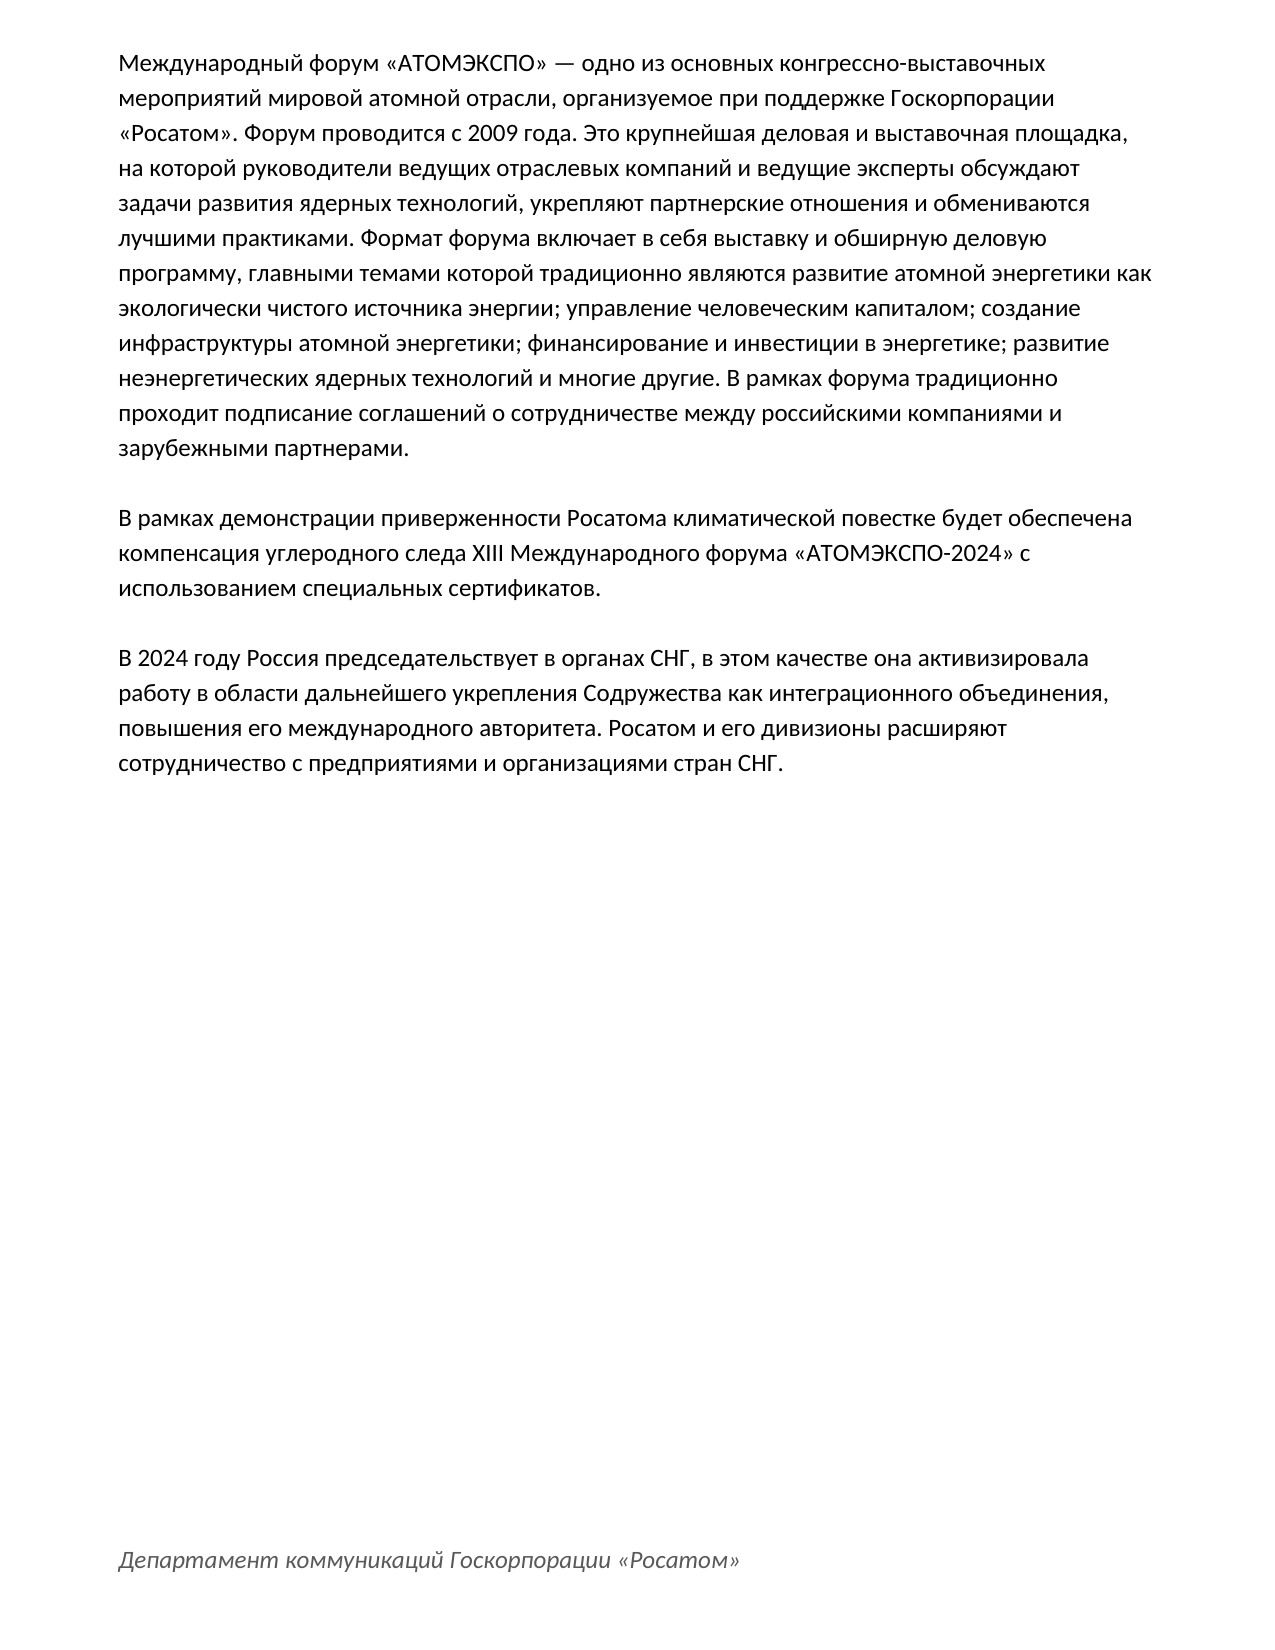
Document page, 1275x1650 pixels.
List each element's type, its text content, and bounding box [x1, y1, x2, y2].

text Международный форум «АТОМЭКСПО» — одно из основных конгрессно-выставочных мероприятий мировой атомной отрасли, организуемое при поддержке Госкорпорации «Росатом». Форум проводится с 2009 года. Это крупнейшая деловая и выставочная площадка, на которой руководители ведущих отраслевых компаний и ведущие эксперты обсуждают задачи развития ядерных технологий, укрепляют партнерские отношения и обмениваются лучшими практиками. Формат форума включает в себя выставку и обширную деловую программу, главными темами которой традиционно являются развитие атомной энергетики как экологически чистого источника энергии; управление человеческим капиталом; создание инфраструктуры атомной энергетики; финансирование и инвестиции в энергетике; развитие неэнергетических ядерных технологий и многие другие. В рамках форума традиционно проходит подписание соглашений о сотрудничестве между российскими компаниями и зарубежными партнерами. [118, 47, 1157, 463]
text В 2024 году Россия председательствует в органах СНГ, в этом качестве она активизировала работу в области дальнейшего укрепления Содружества как интеграционного объединения, повышения его международного авторитета. Росатом и его дивизионы расширяют сотрудничество с предприятиями и организациями стран СНГ. [118, 642, 1157, 778]
text В рамках демонстрации приверженности Росатома климатической повестке будет обеспечена компенсация углеродного следа XIII Международного форума «АТОМЭКСПО-2024» с использованием специальных сертификатов. [118, 502, 1157, 603]
